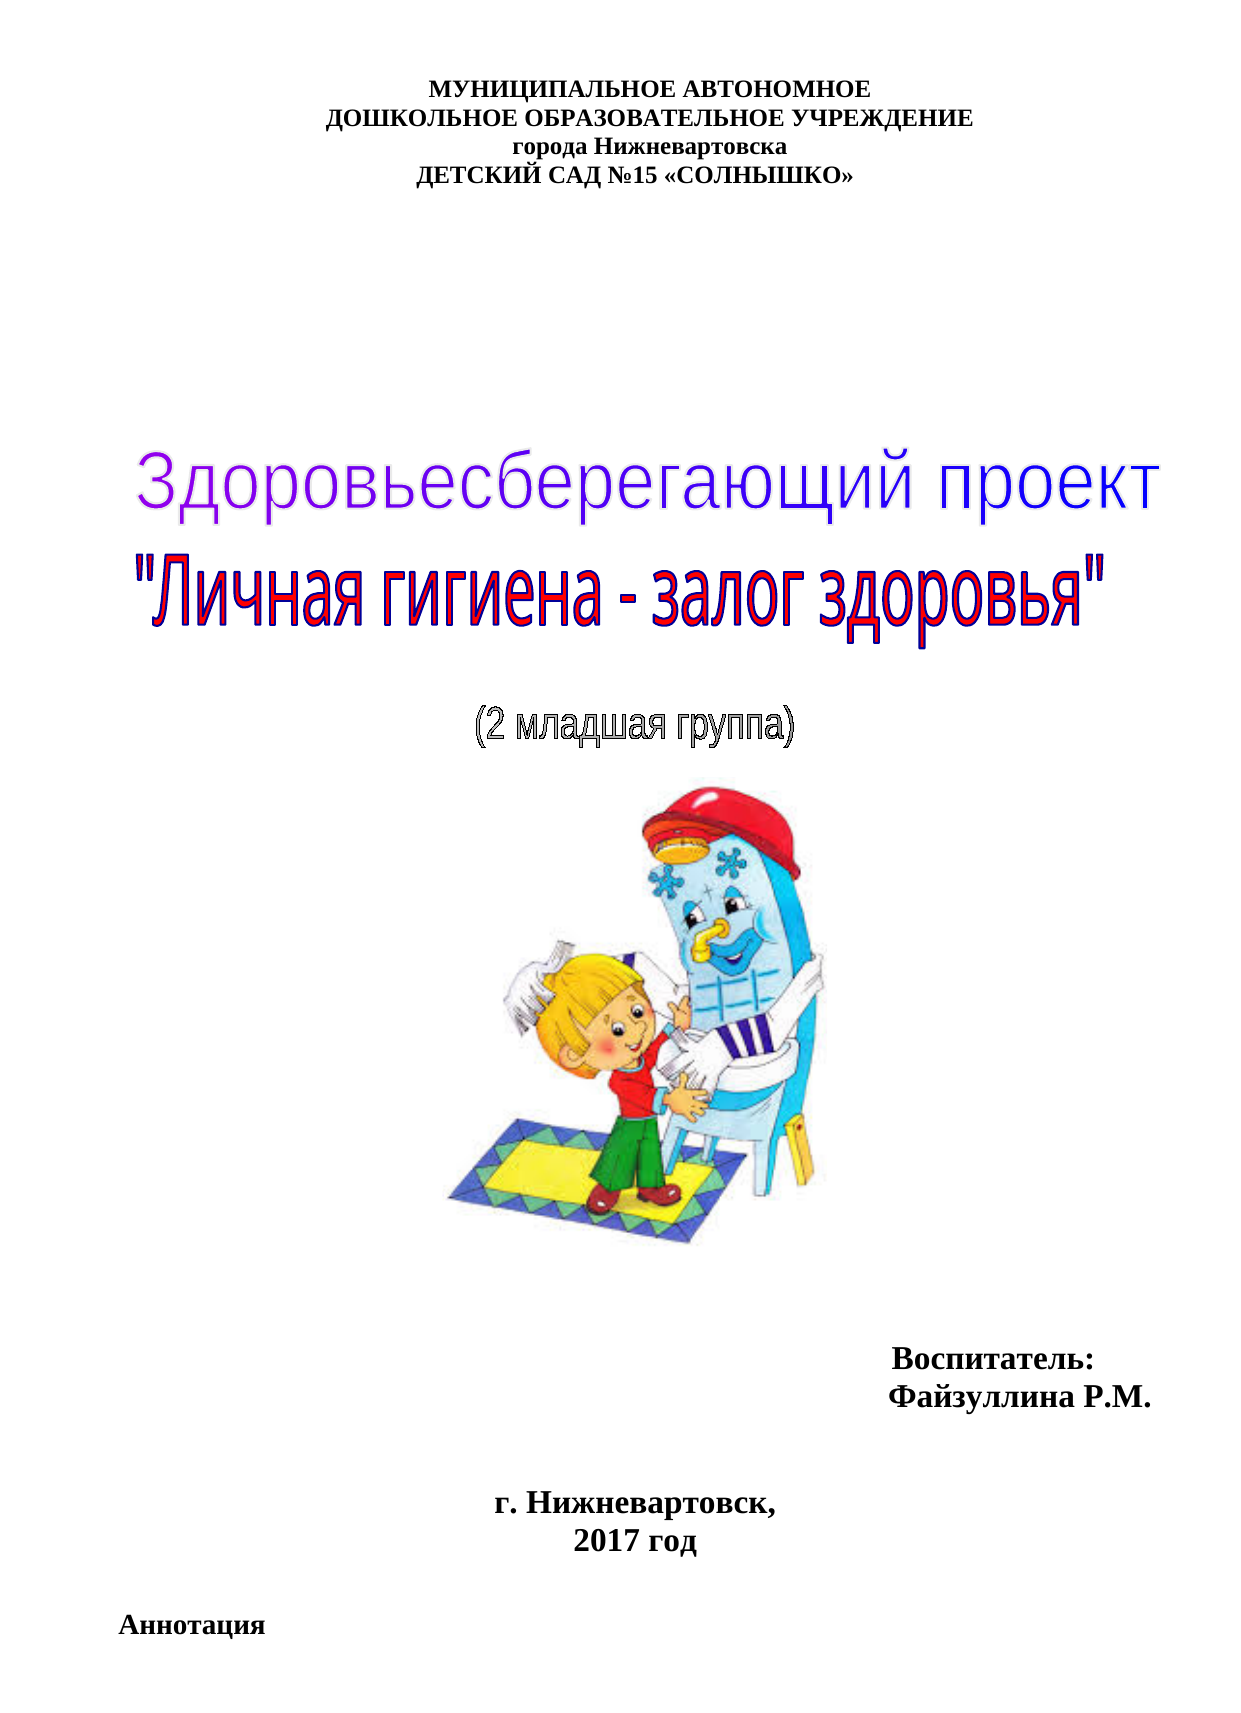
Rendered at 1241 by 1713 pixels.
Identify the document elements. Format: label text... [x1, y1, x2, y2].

text ДОШКОЛЬНОЕ ОБРАЗОВАТЕЛЬНОЕ УЧРЕЖДЕНИЕ [236, 103, 1063, 131]
text 2017 год [118, 1520, 1152, 1559]
text ДЕТСКИЙ САД №15 «СОЛНЫШКО» [118, 160, 1152, 189]
text г. Нижневартовск, [118, 1482, 1152, 1520]
text МУНИЦИПАЛЬНОЕ АВТОНОМНОЕ [236, 74, 1063, 103]
text Файзуллина Р.М. [118, 1377, 1152, 1415]
text Воспитатель: [118, 1338, 1152, 1377]
text Аннотация [118, 1607, 1152, 1640]
picture [442, 777, 828, 1252]
text города Нижневартовска [236, 131, 1063, 160]
